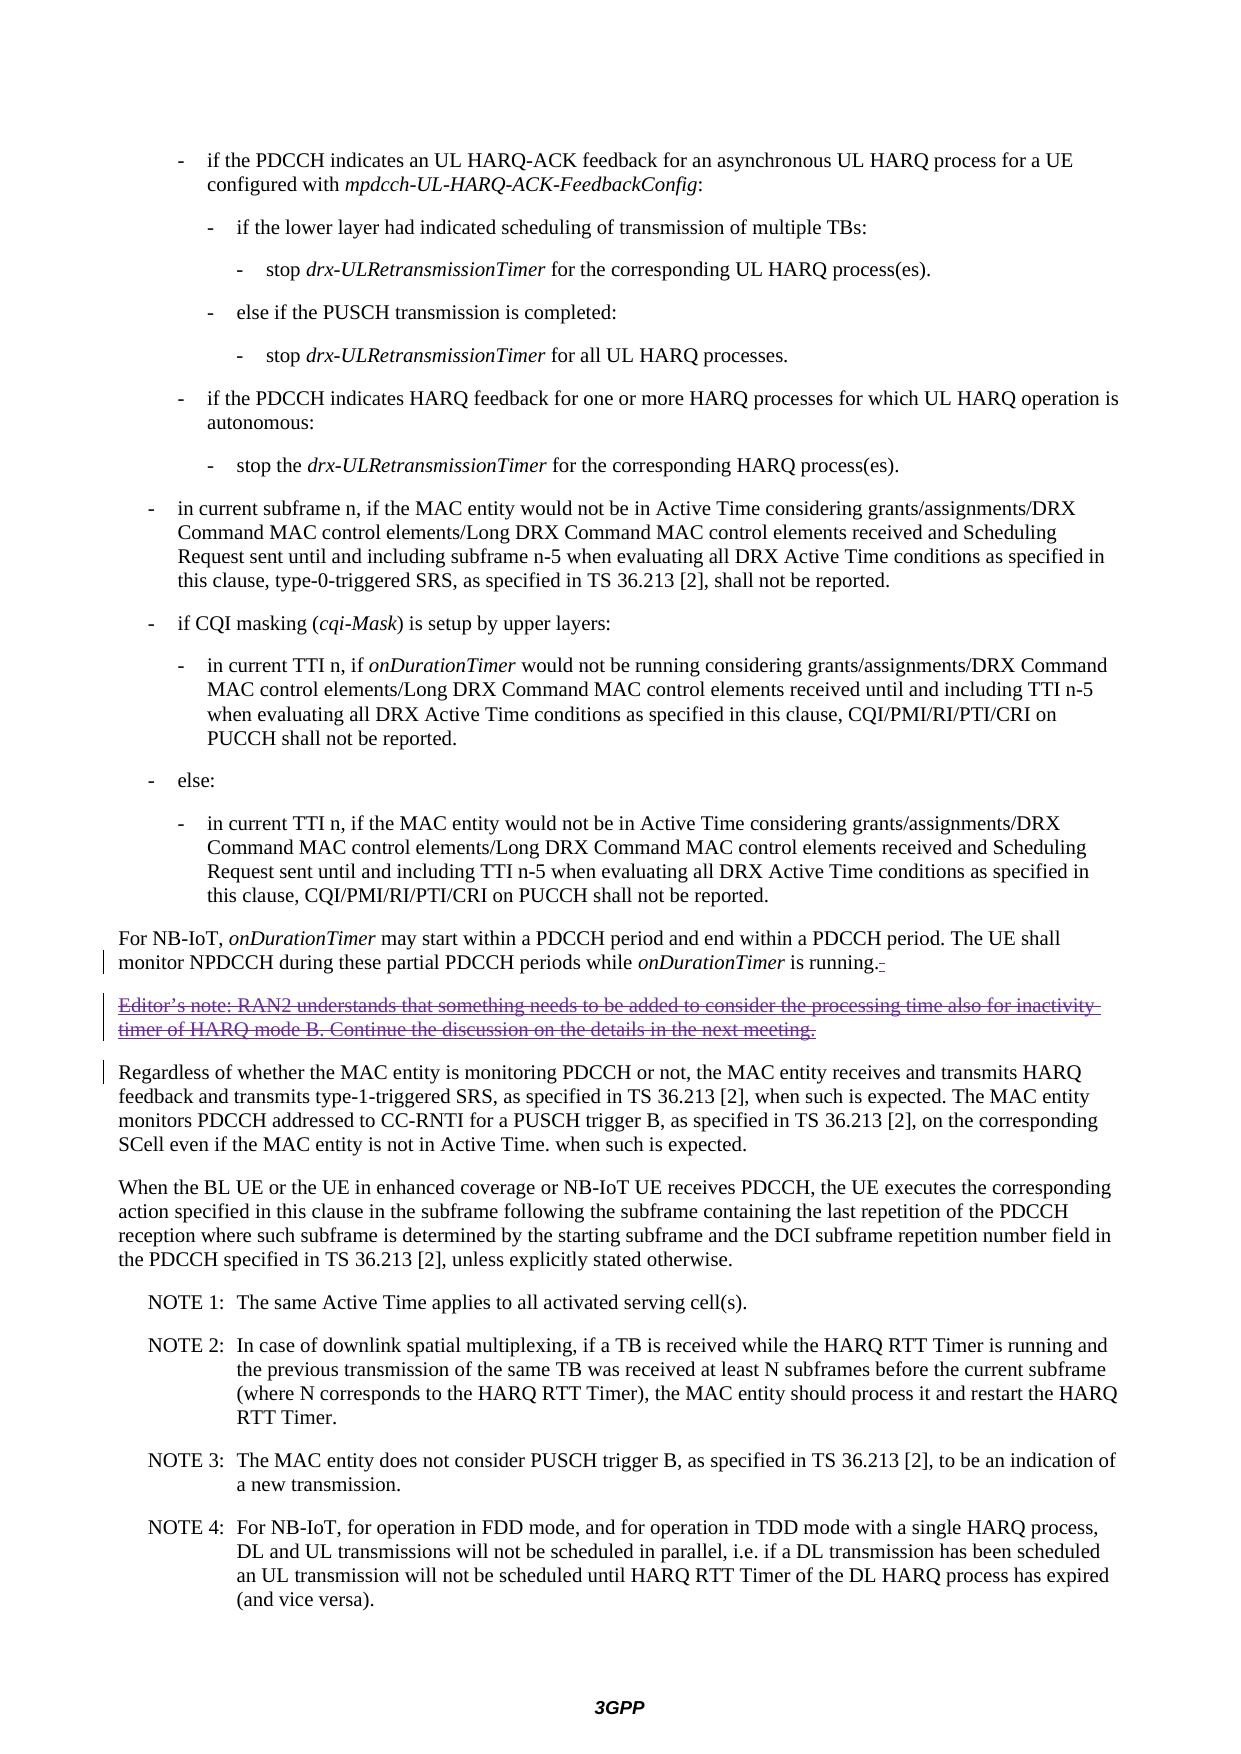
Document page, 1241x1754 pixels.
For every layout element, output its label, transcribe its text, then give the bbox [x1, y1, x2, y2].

text NOTE 3: The MAC entity does not consider PUSCH trigger B, as specified in TS 36.213 [2], to be an indication of a new transmission. [148, 1448, 1122, 1496]
text - if CQI masking (cqi-Mask) is setup by upper layers: [148, 611, 1122, 634]
text - if the PDCCH indicates HARQ feedback for one or more HARQ processes for which UL HARQ operation is autonomous: [177, 386, 1122, 434]
text - else if the PUSCH transmission is completed: [207, 300, 1122, 324]
text NOTE 2: In case of downlink spatial multiplexing, if a TB is received while the HARQ RTT Timer is running and the previous transmission of the same TB was received at least N subframes before the current subframe (where N corresponds to the HARQ RTT Timer), the MAC entity should process it and restart the HARQ RTT Timer. [148, 1333, 1122, 1429]
text Regardless of whether the MAC entity is monitoring PDCCH or not, the MAC entity receives and transmits HARQ feedback and transmits type-1-triggered SRS, as specified in TS 36.213 [2], when such is expected. The MAC entity monitors PDCCH addressed to CC-RNTI for a PUSCH trigger B, as specified in TS 36.213 [2], on the corresponding SCell even if the MAC entity is not in Active Time. when such is expected. [118, 1060, 1122, 1156]
text - else: [148, 768, 1122, 792]
text - if the lower layer had indicated scheduling of transmission of multiple TBs: [207, 214, 1122, 239]
text For NB-IoT, onDurationTimer may start within a PDCCH period and end within a PDCCH period. The UE shall monitor NPDCCH during these partial PDCCH periods while onDurationTimer is running. [118, 926, 1122, 974]
text - in current subframe n, if the MAC entity would not be in Active Time considering grants/assignments/DRX Command MAC control elements/Long DRX Command MAC control elements received and Scheduling Request sent until and including subframe n-5 when evaluating all DRX Active Time conditions as specified in this clause, type-0-triggered SRS, as specified in TS 36.213 [2], shall not be reported. [148, 496, 1122, 592]
text - stop the drx-ULRetransmissionTimer for the corresponding HARQ process(es). [207, 453, 1122, 477]
text - stop drx-ULRetransmissionTimer for all UL HARQ processes. [236, 343, 1122, 367]
text - if the PDCCH indicates an UL HARQ-ACK feedback for an asynchronous UL HARQ process for a UE configured with mpdcch-UL-HARQ-ACK-FeedbackConfig: [177, 148, 1122, 196]
text - stop drx-ULRetransmissionTimer for the corresponding UL HARQ process(es). [236, 257, 1122, 281]
text NOTE 1: The same Active Time applies to all activated serving cell(s). [148, 1290, 1122, 1314]
text - in current TTI n, if the MAC entity would not be in Active Time considering grants/assignments/DRX Command MAC control elements/Long DRX Command MAC control elements received and Scheduling Request sent until and including TTI n-5 when evaluating all DRX Active Time conditions as specified in this clause, CQI/PMI/RI/PTI/CRI on PUCCH shall not be reported. [177, 811, 1122, 907]
text - in current TTI n, if onDurationTimer would not be running considering grants/assignments/DRX Command MAC control elements/Long DRX Command MAC control elements received until and including TTI n-5 when evaluating all DRX Active Time conditions as specified in this clause, CQI/PMI/RI/PTI/CRI on PUCCH shall not be reported. [177, 653, 1122, 749]
text When the BL UE or the UE in enhanced coverage or NB-IoT UE receives PDCCH, the UE executes the corresponding action specified in this clause in the subframe following the subframe containing the last repetition of the PDCCH reception where such subframe is determined by the starting subframe and the DCI subframe repetition number field in the PDCCH specified in TS 36.213 [2], unless explicitly stated otherwise. [118, 1175, 1122, 1271]
text NOTE 4: For NB-IoT, for operation in FDD mode, and for operation in TDD mode with a single HARQ process, DL and UL transmissions will not be scheduled in parallel, i.e. if a DL transmission has been scheduled an UL transmission will not be scheduled until HARQ RTT Timer of the DL HARQ process has expired (and vice versa). [148, 1514, 1122, 1611]
